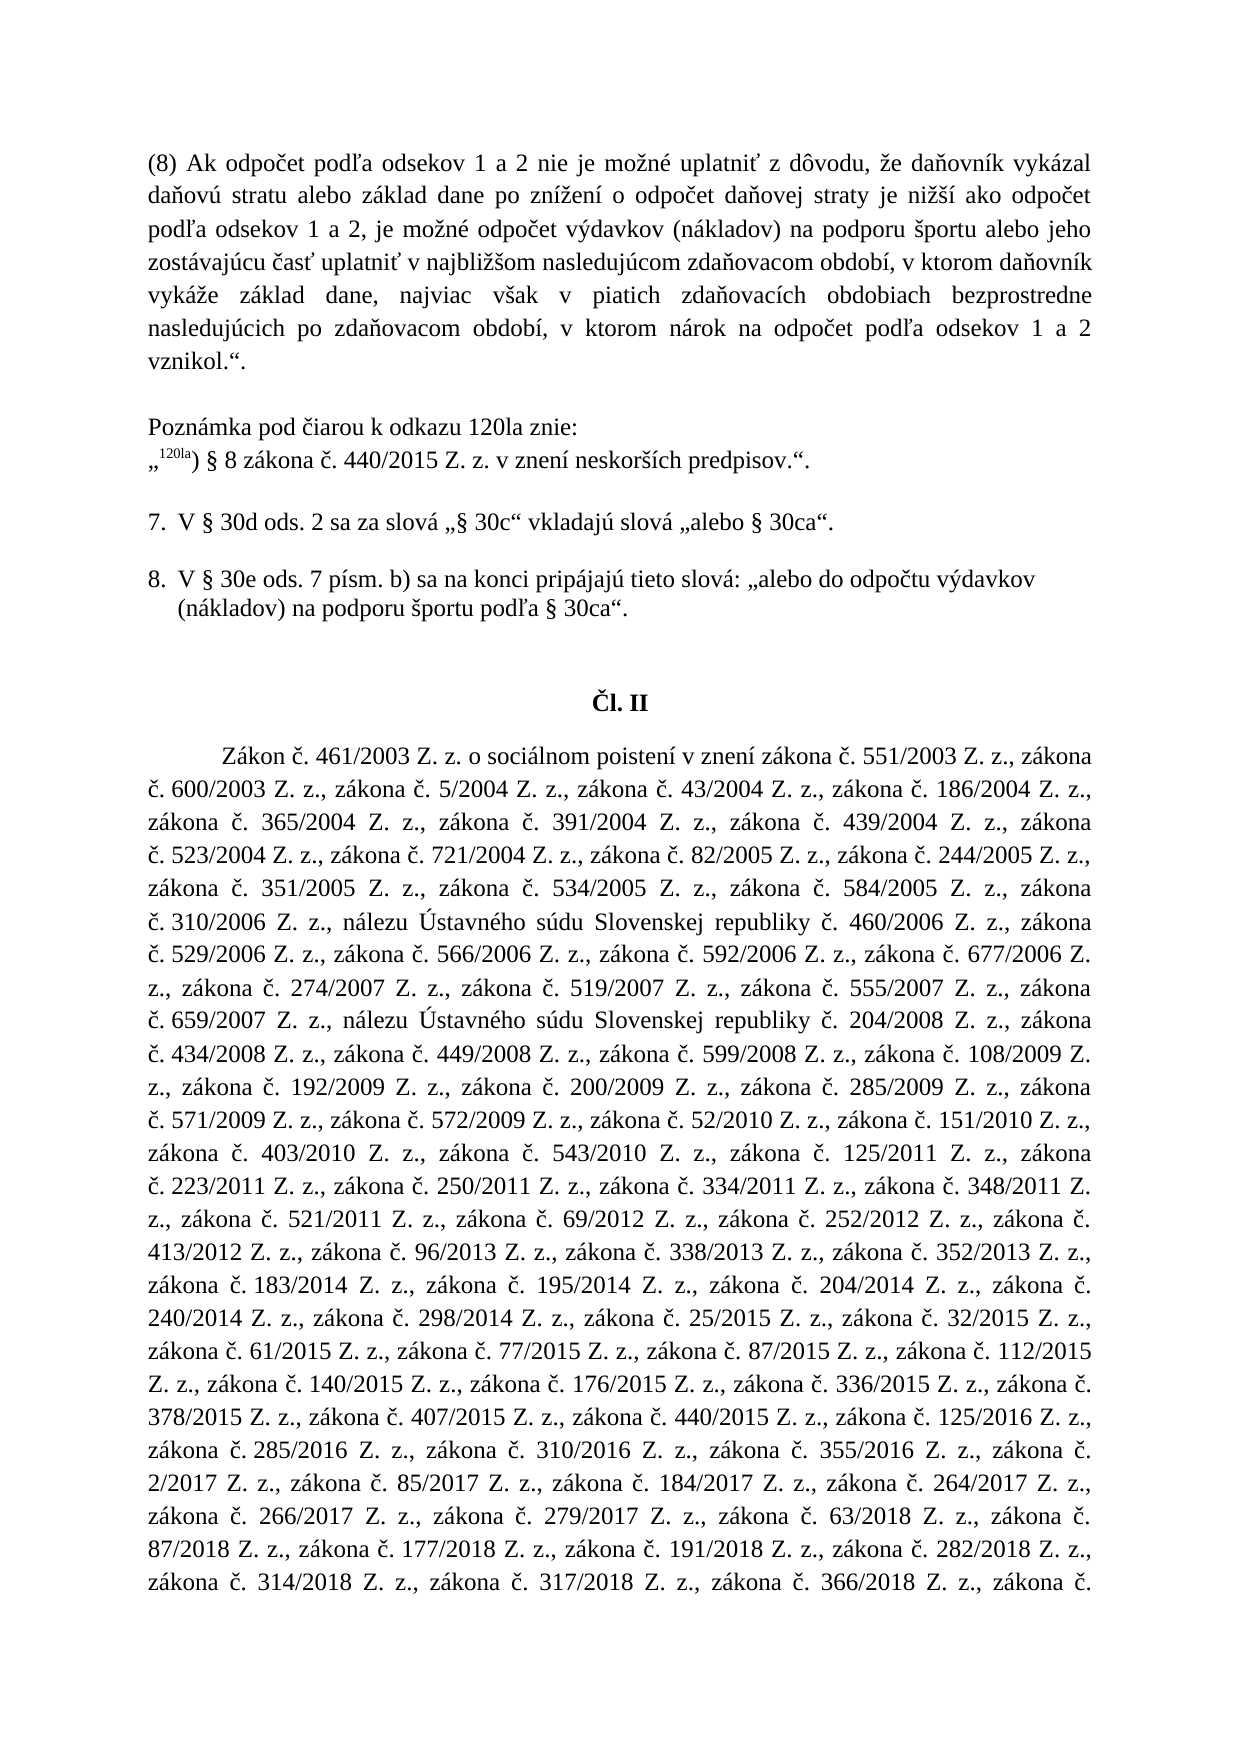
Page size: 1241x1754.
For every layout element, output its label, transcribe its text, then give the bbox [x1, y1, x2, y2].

text Poznámka pod čiarou k odkazu 120la znie: [148, 412, 1093, 441]
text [148, 741, 1093, 1596]
list V § 30e ods. 7 písm. b) sa na konci pripájajú tieto slová: „alebo do odpočtu výdavkov (nákladov) na podporu športu podľa § 30ca“. [148, 564, 1093, 622]
list V § 30d ods. 2 sa za slová „§ 30c“ vkladajú slová „alebo § 30ca“. [148, 507, 1093, 535]
text (8) Ak odpočet podľa odsekov 1 a 2 nie je možné uplatniť z dôvodu, že daňovník vykázal daňovú stratu alebo základ dane po znížení o odpočet daňovej straty je nižší ako odpočet podľa odsekov 1 a 2, je možné odpočet výdavkov (nákladov) na podporu športu alebo jeho zostávajúcu časť uplatniť v najbližšom nasledujúcom zdaňovacom období, v ktorom daňovník vykáže základ dane, najviac však v piatich zdaňovacích obdobiach bezprostredne nasledujúcich po zdaňovacom období, v ktorom nárok na odpočet podľa odsekov 1 a 2 vznikol.“. [148, 148, 1093, 374]
list Čl. II [148, 688, 1093, 716]
text „120la) § 8 zákona č. 440/2015 Z. z. v znení neskorších predpisov.“. [148, 445, 1093, 473]
